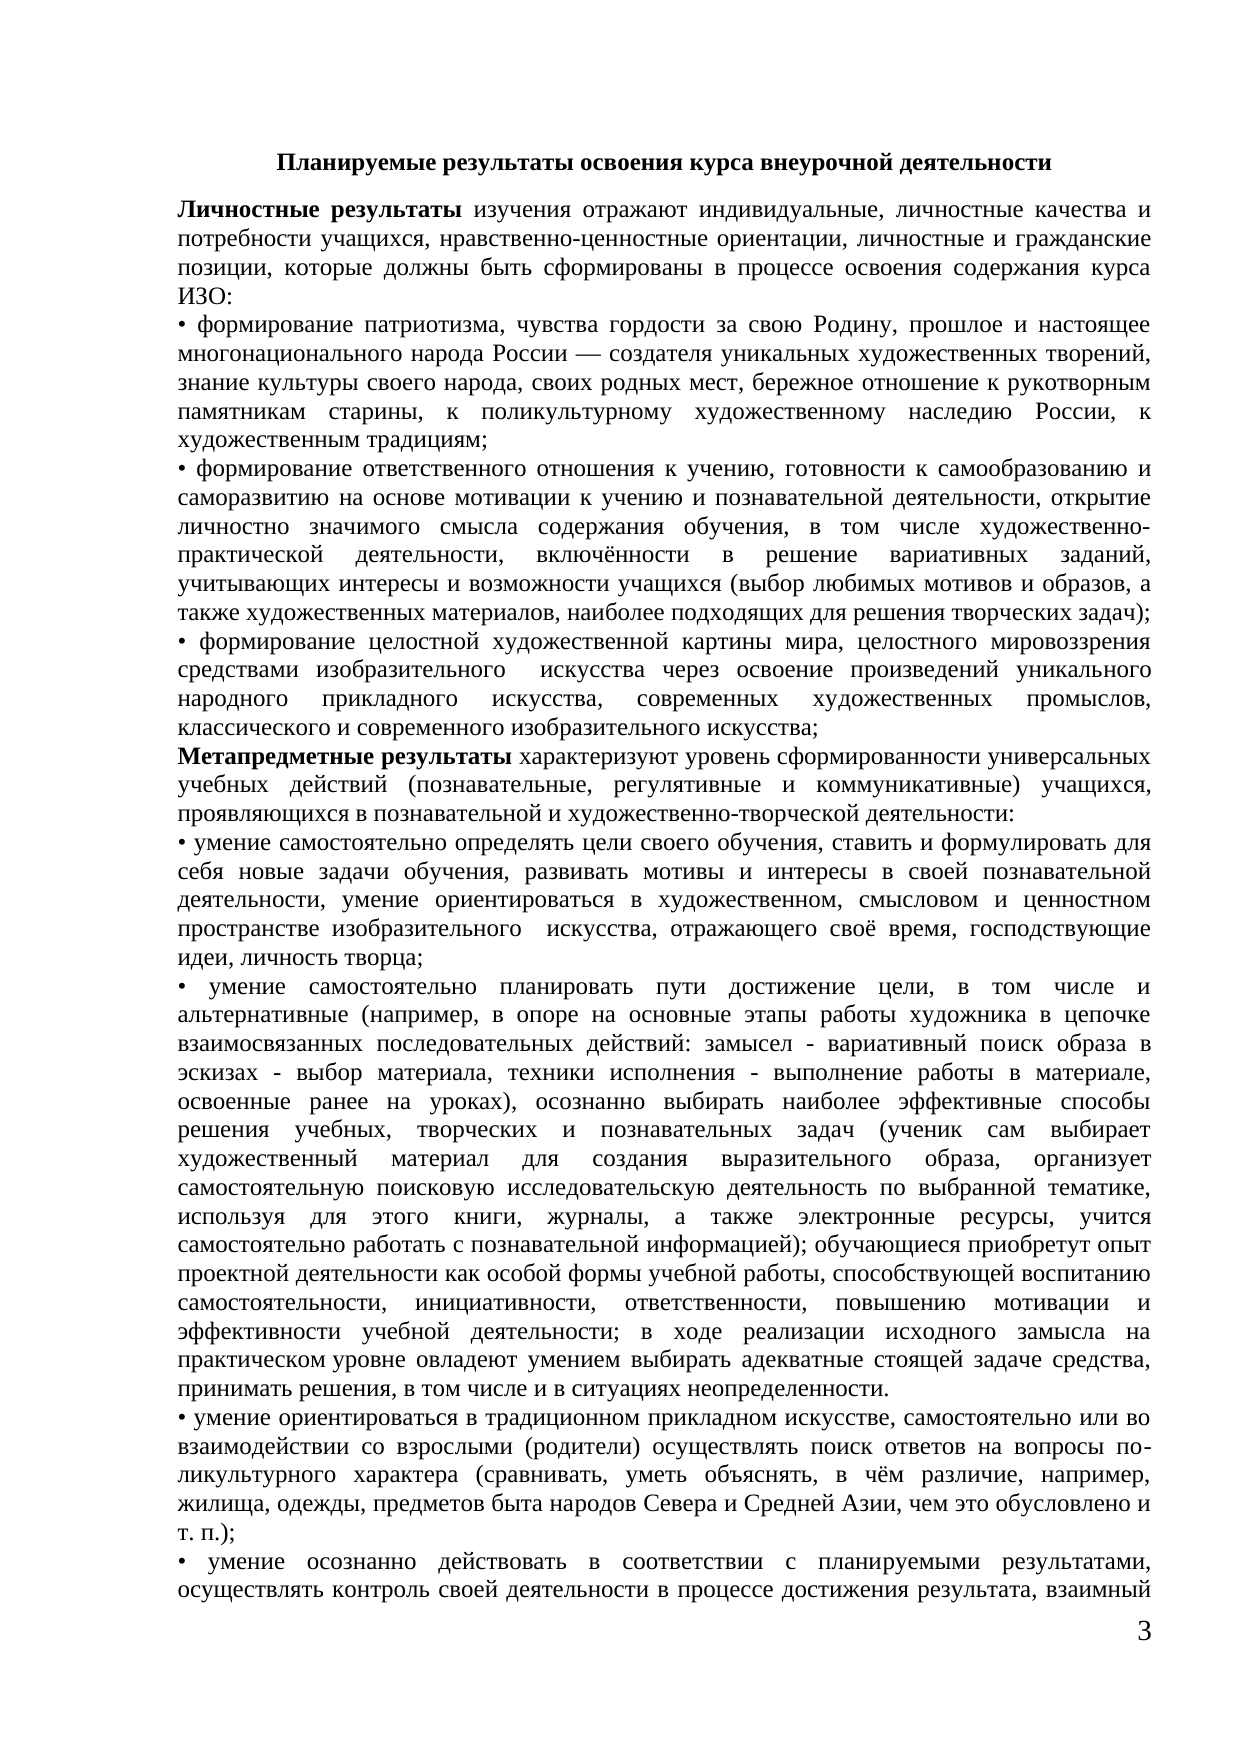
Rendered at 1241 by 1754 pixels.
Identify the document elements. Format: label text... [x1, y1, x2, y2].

text • формирование патриотизма, чувства гордости за свою Родину, прошлое и настоящее многонационального народа России — создателя уникальных художественных творений, знание культуры своего народа, своих родных мест, бережное отношение к рукотворным памятникам старины, к поликультурному художественному наследию России, к художественным традициям; [177, 309, 1152, 453]
text • умение самостоятельно определять цели своего обучения, ставить и формулировать для себя новые задачи обучения, развивать мотивы и интересы в своей познавательной деятельности, умение ориентироваться в художественном, смысловом и ценностном пространстве изобразительного искусства, отражающего своё время, господствующие идеи, личность творца; [177, 827, 1152, 971]
text • формирование ответственного отношения к учению, готовности к самообразованию и саморазвитию на основе мотивации к учению и познавательной деятельности, открытие личностно значимого смысла содержания обучения, в том числе художественно-практической деятельности, включённости в решение вариативных заданий, учитывающих интересы и возможности учащихся (выбор любимых мотивов и образов, а также художественных материалов, наиболее подходящих для решения творческих задач); [177, 453, 1152, 626]
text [177, 1546, 1152, 1603]
text Метапредметные результаты характеризуют уровень сформированности универсальных учебных действий (познавательные, регулятивные и коммуникативные) учащихся, проявляющихся в познавательной и художественно-творческой деятельности: [177, 741, 1152, 827]
text • умение ориентироваться в традиционном прикладном искусстве, самостоятельно или во взаимодействии со взрослыми (родители) осуществлять поиск ответов на вопросы поликультурного характера (сравнивать, уметь объяснять, в чём различие, например, жилища, одежды, предметов быта народов Севера и Средней Азии, чем это обусловлено и т. п.); [177, 1402, 1152, 1546]
text • умение самостоятельно планировать пути достижение цели, в том числе и альтернативные (например, в опоре на основные этапы работы художника в цепочке взаимосвязанных последовательных действий: замысел - вариативный поиск образа в эскизах - выбор материала, техники исполнения - выполнение работы в материале, освоенные ранее на уроках), осознанно выбирать наиболее эффективные способы решения учебных, творческих и познавательных задач (ученик сам выбирает художественный материал для создания выразительного образа, организует самостоятельную поисковую исследовательскую деятельность по выбранной тематике, используя для этого книги, журналы, а также электронные ресурсы, учится самостоятельно работать с познавательной информацией); обучающиеся приобретут опыт проектной деятельности как особой формы учебной работы, способствующей воспитанию самостоятельности, инициативности, ответственности, повышению мотивации и эффективности учебной деятельности; в ходе реализации исходного замысла на практическом уровне овладеют умением выбирать адекватные стоящей задаче средства, принимать решения, в том числе и в ситуациях неопределенности. [177, 971, 1152, 1402]
text Личностные результаты изучения отражают индивидуальные, личностные качества и потребности учащихся, нравственно-ценностные ориентации, личностные и гражданские позиции, которые должны быть сформированы в процессе освоения содержания курса ИЗО: [177, 194, 1152, 309]
text • формирование целостной художественной картины мира, целостного мировоззрения средствами изобразительного искусства через освоение произведений уникального народного прикладного искусства, современных художественных промыслов, классического и современного изобразительного искусства; [177, 626, 1152, 741]
text Планируемые результаты освоения курса внеурочной деятельности [177, 147, 1152, 176]
